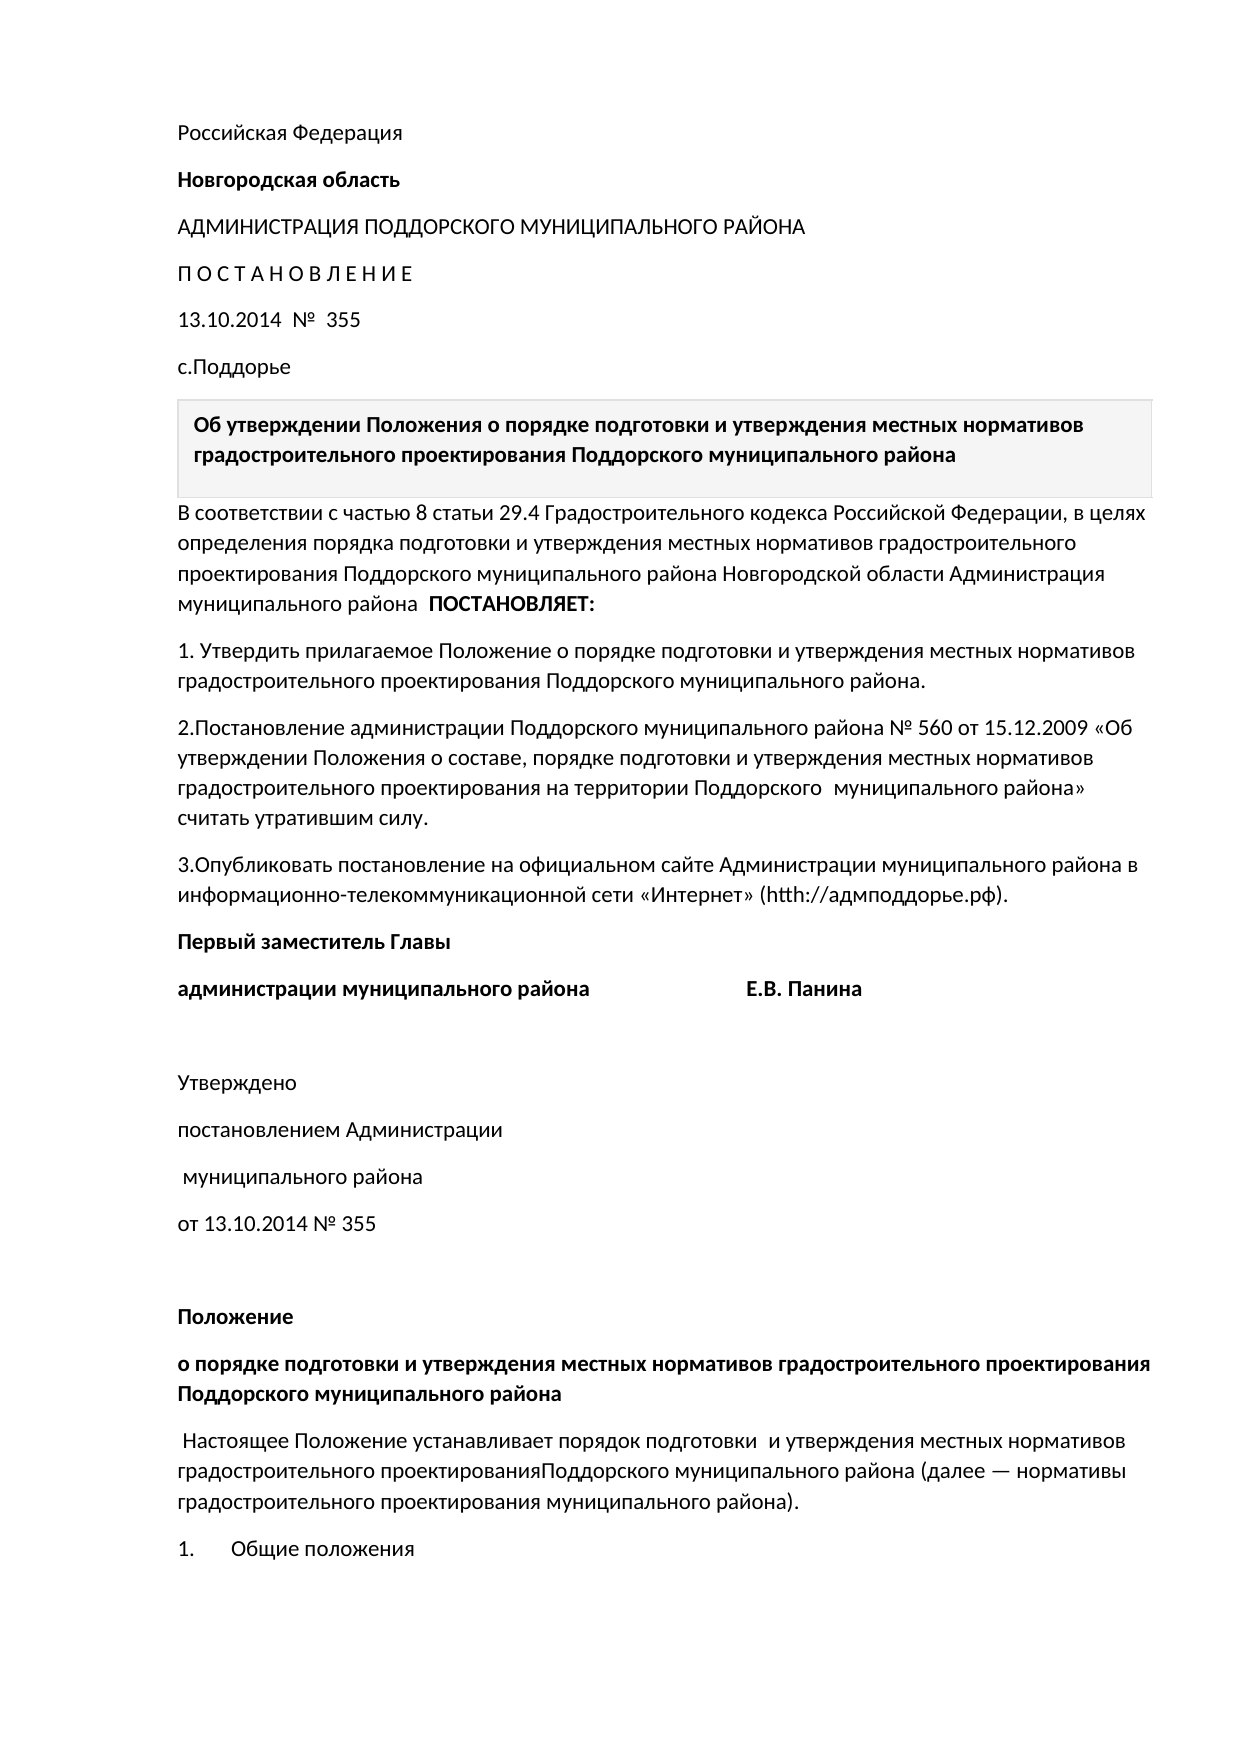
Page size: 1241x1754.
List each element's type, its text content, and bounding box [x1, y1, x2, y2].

text В соответствии с частью 8 статьи 29.4 Градостроительного кодекса Российской Федерации, в целях определения порядка подготовки и утверждения местных нормативов градостроительного проектирования Поддорского муниципального района Новгородской области Администрация муниципального района ПОСТАНОВЛЯЕТ: [177, 498, 1152, 617]
text постановлением Администрации [177, 1115, 1152, 1143]
text Положение [177, 1302, 1152, 1330]
text 3.Опубликовать постановление на официальном сайте Администрации муниципального района в информационно-телекоммуникационной сети «Интернет» (htth://адмподдорье.рф). [177, 850, 1152, 908]
text от 13.10.2014 № 355 [177, 1209, 1152, 1237]
text о порядке подготовки и утверждения местных нормативов градостроительного проектирования Поддорского муниципального района [177, 1349, 1152, 1407]
text Российская Федерация [177, 118, 1152, 146]
table_header Об утверждении Положения о порядке подготовки и утверждения местных нормативов градостроительного проектирования Поддорского муниципального района [179, 401, 1151, 497]
text 1. Общие положения [177, 1534, 1152, 1562]
text 2.Постановление администрации Поддорского муниципального района № 560 от 15.12.2009 «Об утверждении Положения о составе, порядке подготовки и утверждения местных нормативов градостроительного проектирования на территории Поддорского муниципального района» считать утратившим силу. [177, 713, 1152, 831]
text 13.10.2014 № 355 [177, 306, 1152, 334]
text П О С Т А Н О В Л Е Н И Е [177, 259, 1152, 287]
text Первый заместитель Главы [177, 927, 1152, 955]
text с.Поддорье [177, 352, 1152, 381]
text Настоящее Положение устанавливает порядок подготовки и утверждения местных нормативов градостроительного проектированияПоддорского муниципального района (далее — нормативы градостроительного проектирования муниципального района). [177, 1426, 1152, 1515]
text муниципального района [177, 1162, 1152, 1190]
text 1. Утвердить прилагаемое Положение о порядке подготовки и утверждения местных нормативов градостроительного проектирования Поддорского муниципального района. [177, 636, 1152, 694]
text АДМИНИСТРАЦИЯ ПОДДОРСКОГО МУНИЦИПАЛЬНОГО РАЙОНА [177, 212, 1152, 240]
text администрации муниципального района Е.В. Панина [177, 974, 1152, 1002]
text Утверждено [177, 1068, 1152, 1096]
text Новгородская область [177, 165, 1152, 193]
